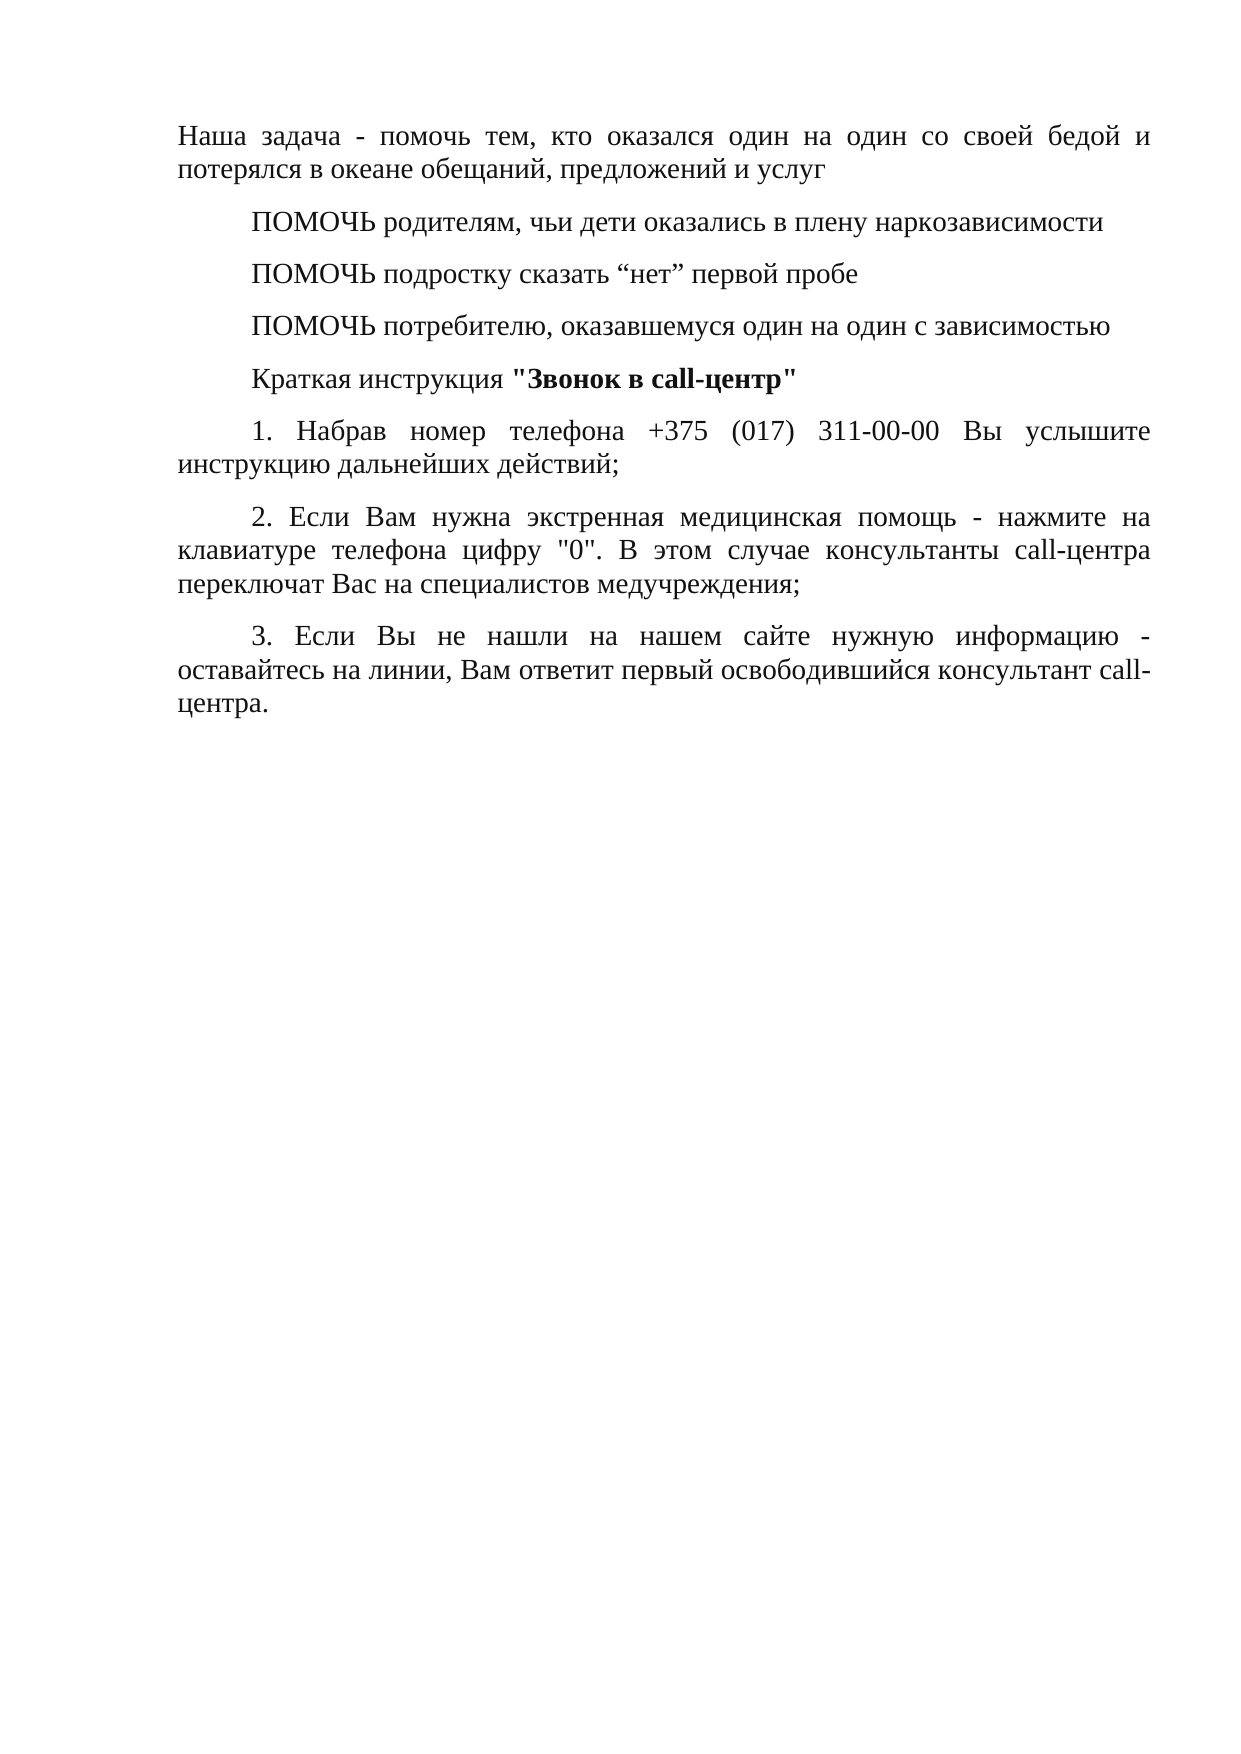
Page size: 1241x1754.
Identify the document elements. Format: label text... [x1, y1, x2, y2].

text 2. Если Вам нужна экстренная медицинская помощь - нажмите на клавиатуре телефона цифру "0". В этом случае консультанты call-центра переключат Вас на специалистов медучреждения; [177, 499, 1152, 599]
text ПОМОЧЬ потребителю, оказавшемуся один на один с зависимостью [177, 308, 1152, 342]
text ПОМОЧЬ родителям, чьи дети оказались в плену наркозависимости [177, 204, 1152, 237]
text 1. Набрав номер телефона +375 (017) 311-00-00 Вы услышите инструкцию дальнейших действий; [177, 413, 1152, 480]
text 3. Если Вы не нашли на нашем сайте нужную информацию - оставайтесь на линии, Вам ответит первый освободившийся консультант call-центра. [177, 618, 1152, 719]
text Краткая инструкция "Звонок в call-центр" [177, 361, 1152, 394]
text ПОМОЧЬ подростку сказать “нет” первой пробе [177, 256, 1152, 290]
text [177, 118, 1152, 185]
